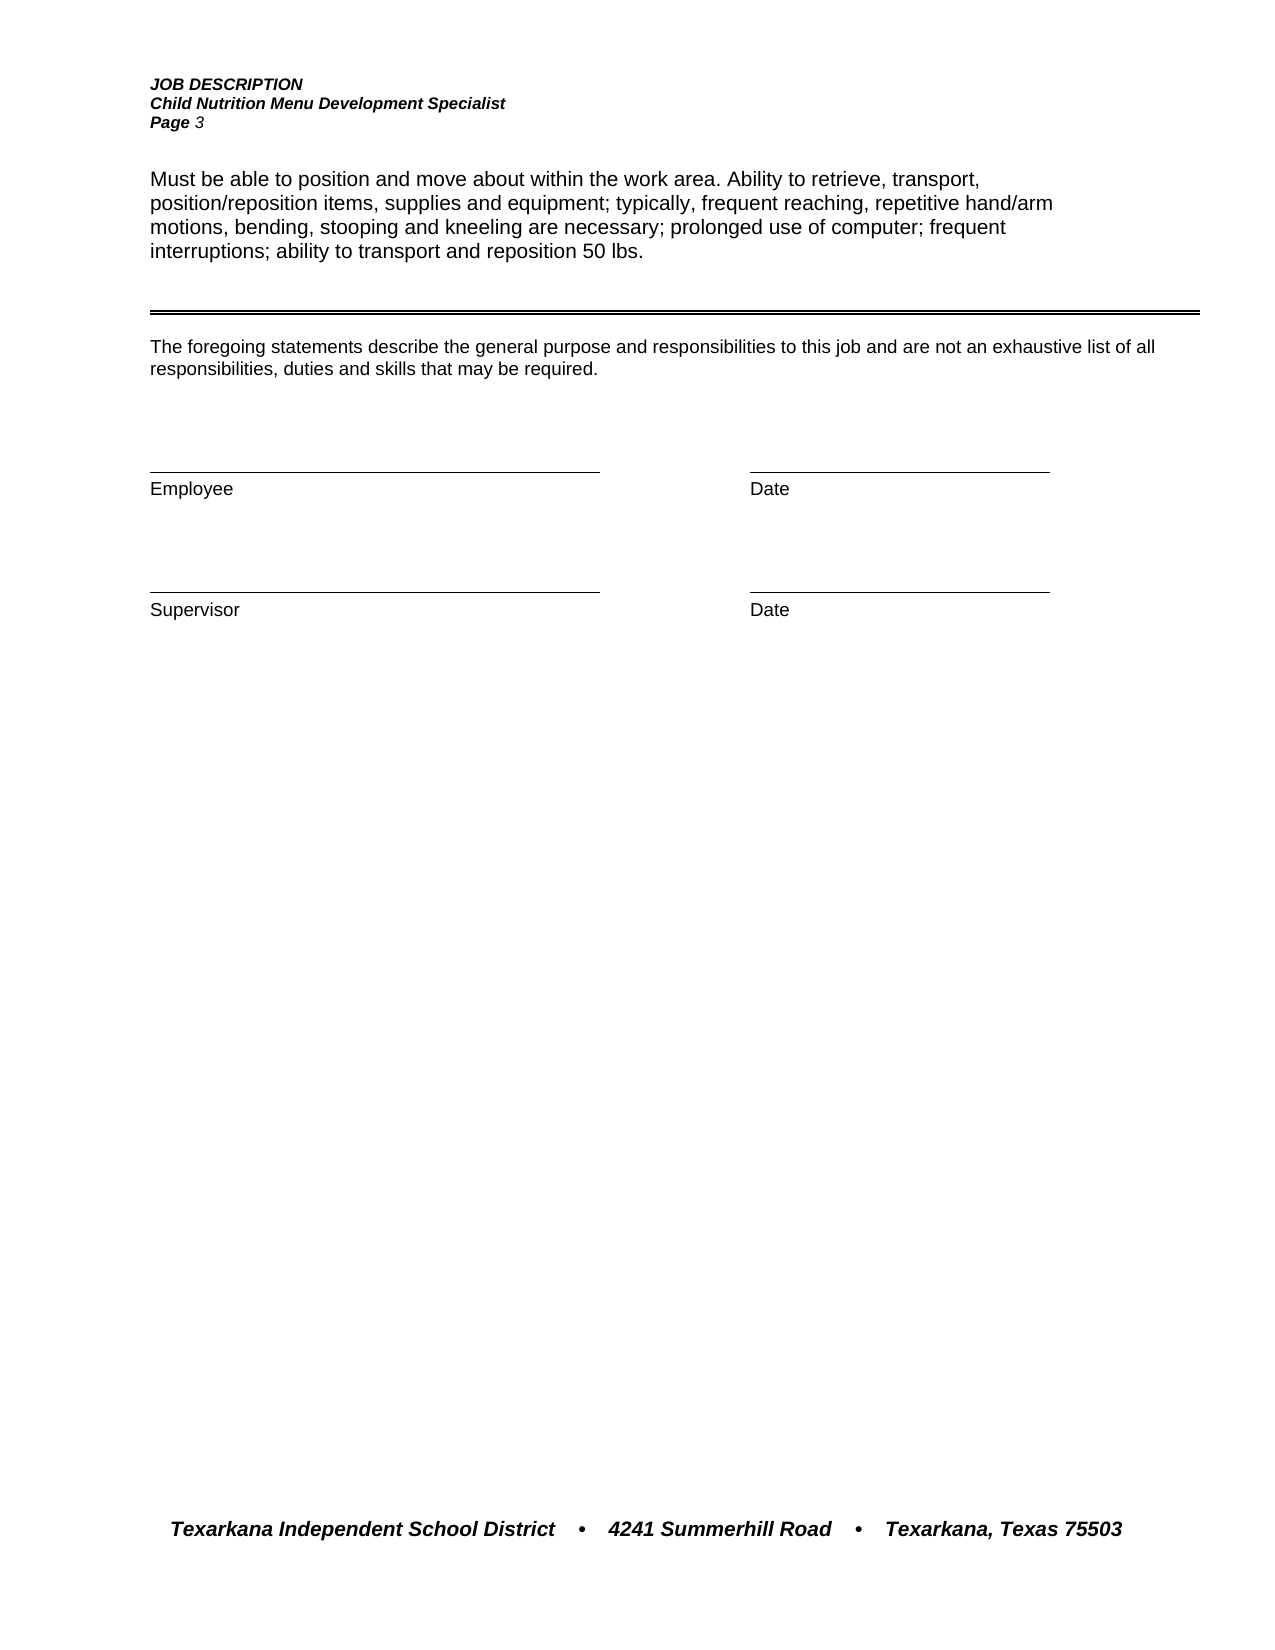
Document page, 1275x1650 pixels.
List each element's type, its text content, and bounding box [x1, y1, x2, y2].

text The foregoing statements describe the general purpose and responsibilities to this job and are not an exhaustive list of all responsibilities, duties and skills that may be required. [150, 336, 1200, 379]
text Employee Date [150, 478, 1125, 500]
text Supervisor Date [150, 598, 1125, 620]
text Must be able to position and move about within the work area. Ability to retrieve, transport, position/reposition items, supplies and equipment; typically, frequent reaching, repetitive hand/arm motions, bending, stooping and kneeling are necessary; prolonged use of computer; frequent interruptions; ability to transport and reposition 50 lbs. [150, 167, 1125, 262]
